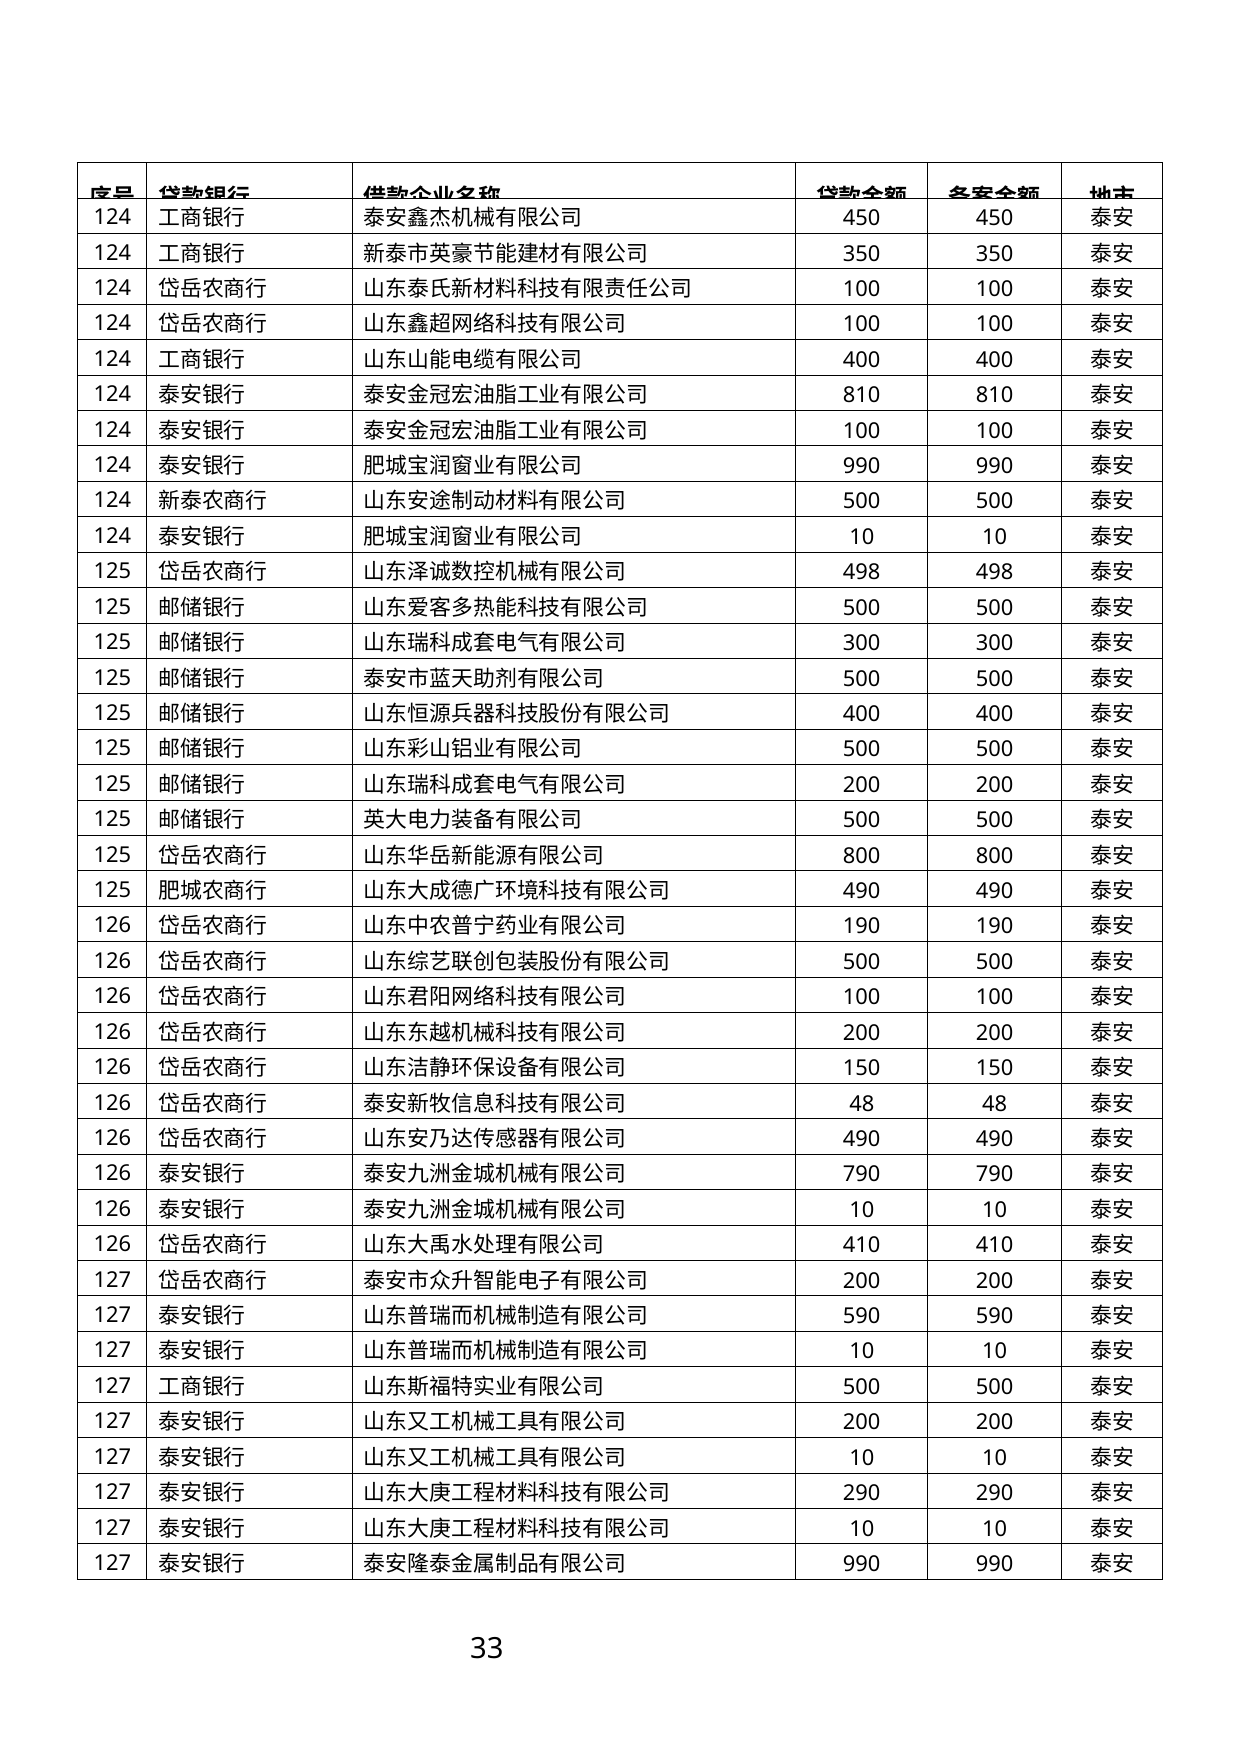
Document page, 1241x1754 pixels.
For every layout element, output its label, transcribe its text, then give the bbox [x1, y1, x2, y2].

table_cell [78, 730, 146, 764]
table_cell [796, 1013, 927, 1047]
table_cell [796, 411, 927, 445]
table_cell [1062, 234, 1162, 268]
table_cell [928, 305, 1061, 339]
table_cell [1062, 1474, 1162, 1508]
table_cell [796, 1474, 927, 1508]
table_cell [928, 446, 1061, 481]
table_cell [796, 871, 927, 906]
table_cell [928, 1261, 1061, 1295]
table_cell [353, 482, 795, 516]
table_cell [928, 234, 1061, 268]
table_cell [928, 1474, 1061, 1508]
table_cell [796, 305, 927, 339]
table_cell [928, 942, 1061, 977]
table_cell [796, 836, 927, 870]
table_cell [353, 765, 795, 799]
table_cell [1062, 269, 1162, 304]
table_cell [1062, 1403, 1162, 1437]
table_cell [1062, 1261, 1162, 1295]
table_header 借款企业名称 [353, 163, 795, 197]
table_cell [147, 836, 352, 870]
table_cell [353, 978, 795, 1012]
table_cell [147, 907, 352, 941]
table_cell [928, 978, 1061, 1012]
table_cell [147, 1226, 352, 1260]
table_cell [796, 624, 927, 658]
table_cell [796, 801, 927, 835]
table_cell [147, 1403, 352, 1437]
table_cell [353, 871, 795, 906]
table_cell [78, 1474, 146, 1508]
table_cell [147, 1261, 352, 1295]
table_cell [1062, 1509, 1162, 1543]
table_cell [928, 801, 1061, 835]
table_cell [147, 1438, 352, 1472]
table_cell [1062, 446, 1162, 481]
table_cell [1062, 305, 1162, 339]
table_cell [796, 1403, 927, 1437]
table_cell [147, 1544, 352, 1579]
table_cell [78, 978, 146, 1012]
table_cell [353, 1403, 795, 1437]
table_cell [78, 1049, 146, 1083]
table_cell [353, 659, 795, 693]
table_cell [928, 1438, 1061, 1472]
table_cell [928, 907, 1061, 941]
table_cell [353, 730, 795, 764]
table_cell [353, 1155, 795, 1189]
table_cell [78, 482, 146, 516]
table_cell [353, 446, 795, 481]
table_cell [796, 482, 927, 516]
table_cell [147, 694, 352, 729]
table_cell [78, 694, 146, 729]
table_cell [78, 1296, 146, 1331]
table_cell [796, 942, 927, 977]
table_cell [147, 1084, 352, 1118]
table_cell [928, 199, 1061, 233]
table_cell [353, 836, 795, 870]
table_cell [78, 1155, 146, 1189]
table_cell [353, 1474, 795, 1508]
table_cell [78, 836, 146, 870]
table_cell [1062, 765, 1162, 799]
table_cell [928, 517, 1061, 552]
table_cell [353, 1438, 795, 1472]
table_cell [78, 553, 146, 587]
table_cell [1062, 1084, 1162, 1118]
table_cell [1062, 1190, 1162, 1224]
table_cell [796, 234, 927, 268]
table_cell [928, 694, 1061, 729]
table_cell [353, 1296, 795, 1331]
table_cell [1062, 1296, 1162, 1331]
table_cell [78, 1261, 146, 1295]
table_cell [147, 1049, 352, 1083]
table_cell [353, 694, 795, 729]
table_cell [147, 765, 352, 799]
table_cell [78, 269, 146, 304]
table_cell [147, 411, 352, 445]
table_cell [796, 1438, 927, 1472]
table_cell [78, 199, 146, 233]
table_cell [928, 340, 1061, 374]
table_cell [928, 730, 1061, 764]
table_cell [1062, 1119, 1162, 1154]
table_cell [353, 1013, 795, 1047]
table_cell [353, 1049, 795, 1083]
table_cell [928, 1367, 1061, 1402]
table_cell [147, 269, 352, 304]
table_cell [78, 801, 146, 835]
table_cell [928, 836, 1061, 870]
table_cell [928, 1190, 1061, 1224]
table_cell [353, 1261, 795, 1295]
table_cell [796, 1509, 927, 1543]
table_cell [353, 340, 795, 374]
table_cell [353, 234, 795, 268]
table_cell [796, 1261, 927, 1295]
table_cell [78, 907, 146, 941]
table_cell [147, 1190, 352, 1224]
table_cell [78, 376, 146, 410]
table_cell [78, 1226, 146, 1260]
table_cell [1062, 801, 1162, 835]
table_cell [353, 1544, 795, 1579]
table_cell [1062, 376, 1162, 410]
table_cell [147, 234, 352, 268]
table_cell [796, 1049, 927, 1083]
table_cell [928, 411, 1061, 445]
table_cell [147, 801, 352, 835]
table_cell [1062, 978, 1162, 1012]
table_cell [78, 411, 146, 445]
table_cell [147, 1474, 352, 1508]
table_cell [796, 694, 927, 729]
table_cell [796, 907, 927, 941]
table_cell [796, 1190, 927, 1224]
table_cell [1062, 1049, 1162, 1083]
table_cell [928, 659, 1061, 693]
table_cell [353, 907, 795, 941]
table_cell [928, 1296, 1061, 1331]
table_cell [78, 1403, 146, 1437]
table_header 贷款金额 [796, 163, 927, 197]
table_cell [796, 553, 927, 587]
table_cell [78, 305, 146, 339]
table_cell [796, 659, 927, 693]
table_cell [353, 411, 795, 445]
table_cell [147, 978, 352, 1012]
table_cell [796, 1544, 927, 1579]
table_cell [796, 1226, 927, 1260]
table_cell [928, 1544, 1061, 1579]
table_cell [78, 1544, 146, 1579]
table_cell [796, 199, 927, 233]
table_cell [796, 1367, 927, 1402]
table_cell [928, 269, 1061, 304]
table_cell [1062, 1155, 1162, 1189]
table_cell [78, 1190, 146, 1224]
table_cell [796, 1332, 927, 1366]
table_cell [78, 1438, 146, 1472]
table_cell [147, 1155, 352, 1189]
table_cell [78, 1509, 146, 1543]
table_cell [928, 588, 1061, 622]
table_header 序号 [78, 163, 146, 197]
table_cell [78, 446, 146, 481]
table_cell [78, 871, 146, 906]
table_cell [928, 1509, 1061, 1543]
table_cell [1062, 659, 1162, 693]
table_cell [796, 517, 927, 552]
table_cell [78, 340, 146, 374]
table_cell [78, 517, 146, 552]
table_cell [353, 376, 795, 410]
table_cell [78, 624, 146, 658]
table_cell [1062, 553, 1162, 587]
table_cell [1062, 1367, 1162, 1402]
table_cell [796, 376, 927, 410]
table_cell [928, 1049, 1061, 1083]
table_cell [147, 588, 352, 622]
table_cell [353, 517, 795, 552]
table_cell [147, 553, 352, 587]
table_header 贷款银行 [147, 163, 352, 197]
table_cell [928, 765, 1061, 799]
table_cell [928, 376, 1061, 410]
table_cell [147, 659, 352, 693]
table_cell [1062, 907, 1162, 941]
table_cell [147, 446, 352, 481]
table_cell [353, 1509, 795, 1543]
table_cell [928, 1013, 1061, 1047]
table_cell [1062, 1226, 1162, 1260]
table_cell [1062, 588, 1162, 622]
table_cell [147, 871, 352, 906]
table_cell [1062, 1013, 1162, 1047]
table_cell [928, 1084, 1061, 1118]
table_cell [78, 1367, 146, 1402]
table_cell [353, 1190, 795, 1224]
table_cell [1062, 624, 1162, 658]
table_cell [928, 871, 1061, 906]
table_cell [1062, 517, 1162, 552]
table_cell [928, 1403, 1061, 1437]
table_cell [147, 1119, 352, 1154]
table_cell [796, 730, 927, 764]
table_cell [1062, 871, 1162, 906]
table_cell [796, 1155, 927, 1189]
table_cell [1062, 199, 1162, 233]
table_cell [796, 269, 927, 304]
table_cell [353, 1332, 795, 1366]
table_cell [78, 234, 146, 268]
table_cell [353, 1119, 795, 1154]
table_header 地市 [1062, 163, 1162, 197]
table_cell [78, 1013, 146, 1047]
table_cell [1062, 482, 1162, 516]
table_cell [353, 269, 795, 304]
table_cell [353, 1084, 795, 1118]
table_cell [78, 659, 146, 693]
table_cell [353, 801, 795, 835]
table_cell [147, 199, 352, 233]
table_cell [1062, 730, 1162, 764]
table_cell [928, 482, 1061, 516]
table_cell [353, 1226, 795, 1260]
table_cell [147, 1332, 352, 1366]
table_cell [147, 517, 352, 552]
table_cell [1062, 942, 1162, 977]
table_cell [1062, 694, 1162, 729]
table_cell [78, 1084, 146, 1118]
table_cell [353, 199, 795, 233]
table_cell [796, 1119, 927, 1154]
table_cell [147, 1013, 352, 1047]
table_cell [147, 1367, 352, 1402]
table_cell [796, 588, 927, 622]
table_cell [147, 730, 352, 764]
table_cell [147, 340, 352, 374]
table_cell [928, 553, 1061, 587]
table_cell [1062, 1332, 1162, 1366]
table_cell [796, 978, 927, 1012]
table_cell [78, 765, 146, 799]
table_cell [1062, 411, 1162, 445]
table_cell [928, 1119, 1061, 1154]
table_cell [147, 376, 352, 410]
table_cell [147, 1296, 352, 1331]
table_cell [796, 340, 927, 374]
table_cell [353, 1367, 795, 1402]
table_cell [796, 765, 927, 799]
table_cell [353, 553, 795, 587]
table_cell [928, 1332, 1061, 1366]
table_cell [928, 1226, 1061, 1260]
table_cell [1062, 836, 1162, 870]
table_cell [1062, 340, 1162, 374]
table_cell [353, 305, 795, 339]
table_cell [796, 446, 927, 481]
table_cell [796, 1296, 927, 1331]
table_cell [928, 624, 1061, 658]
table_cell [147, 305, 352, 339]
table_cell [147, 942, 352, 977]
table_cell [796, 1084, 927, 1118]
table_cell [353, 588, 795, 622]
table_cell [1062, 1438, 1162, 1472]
table_header 备案金额 [928, 163, 1061, 197]
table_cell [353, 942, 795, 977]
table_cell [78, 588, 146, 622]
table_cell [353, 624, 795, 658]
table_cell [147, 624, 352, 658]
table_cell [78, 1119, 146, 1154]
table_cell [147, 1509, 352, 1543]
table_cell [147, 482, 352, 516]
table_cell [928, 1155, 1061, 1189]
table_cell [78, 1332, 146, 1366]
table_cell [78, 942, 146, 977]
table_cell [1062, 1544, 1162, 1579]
